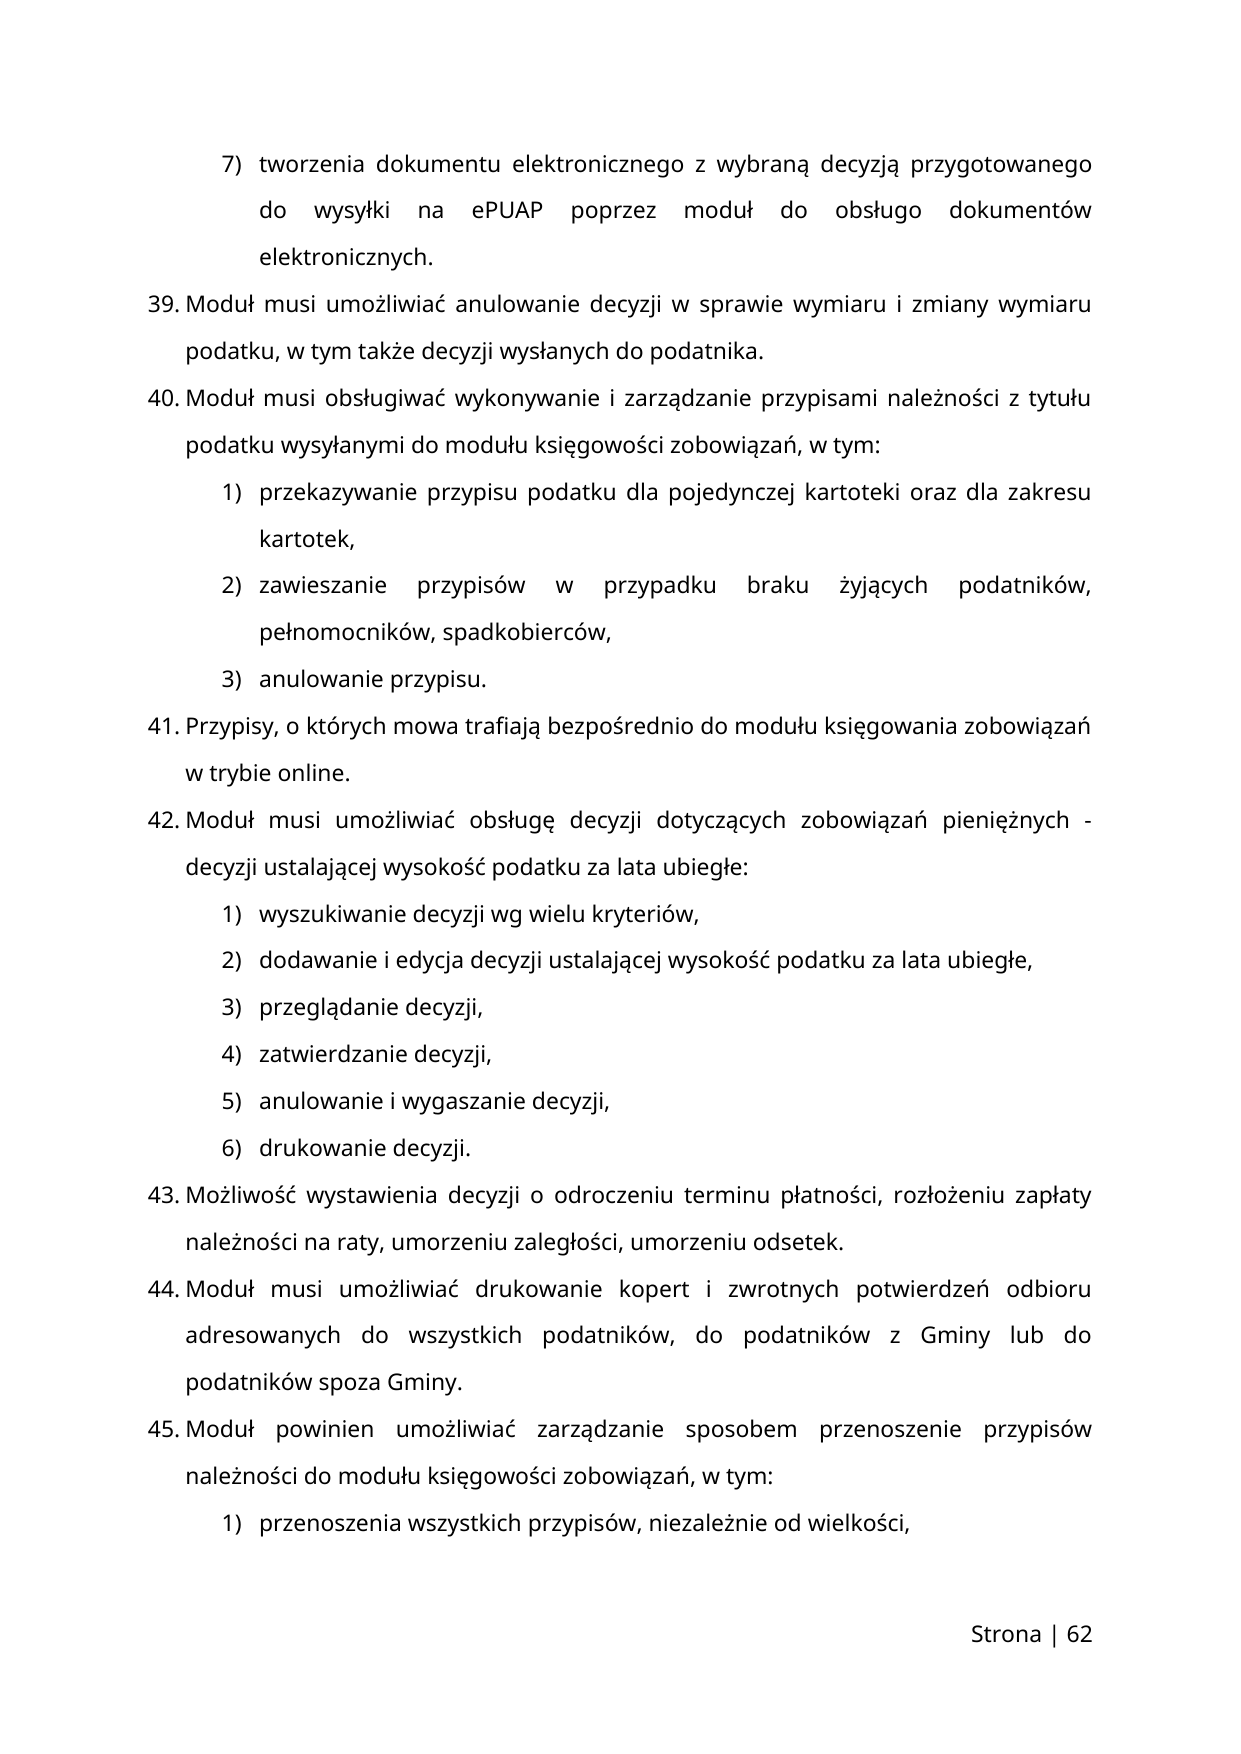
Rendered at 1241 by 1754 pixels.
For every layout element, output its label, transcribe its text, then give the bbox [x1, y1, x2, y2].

list Moduł musi umożliwiać anulowanie decyzji w sprawie wymiaru i zmiany wymiaru podatku, w tym także decyzji wysłanych do podatnika. [148, 288, 1093, 366]
list przenoszenia wszystkich przypisów, niezależnie od wielkości, [221, 1507, 1093, 1538]
list dodawanie i edycja decyzji ustalającej wysokość podatku za lata ubiegłe, [221, 944, 1093, 976]
list zawieszanie przypisów w przypadku braku żyjących podatników, pełnomocników, spadkobierców, [221, 569, 1093, 648]
list anulowanie i wygaszanie decyzji, [221, 1085, 1093, 1116]
list wyszukiwanie decyzji wg wielu kryteriów, [221, 898, 1093, 929]
list Moduł musi obsługiwać wykonywanie i zarządzanie przypisami należności z tytułu podatku wysyłanymi do modułu księgowości zobowiązań, w tym: [148, 382, 1093, 460]
list Moduł powinien umożliwiać zarządzanie sposobem przenoszenie przypisów należności do modułu księgowości zobowiązań, w tym: [148, 1413, 1093, 1491]
list anulowanie przypisu. [221, 663, 1093, 694]
list Moduł musi umożliwiać drukowanie kopert i zwrotnych potwierdzeń odbioru adresowanych do wszystkich podatników, do podatników z Gminy lub do podatników spoza Gminy. [148, 1273, 1093, 1398]
list przekazywanie przypisu podatku dla pojedynczej kartoteki oraz dla zakresu kartotek, [221, 476, 1093, 554]
list Przypisy, o których mowa trafiają bezpośrednio do modułu księgowania zobowiązań w trybie online. [148, 710, 1093, 788]
list Moduł musi umożliwiać obsługę decyzji dotyczących zobowiązań pieniężnych - decyzji ustalającej wysokość podatku za lata ubiegłe: [148, 804, 1093, 882]
list zatwierdzanie decyzji, [221, 1038, 1093, 1069]
list Możliwość wystawienia decyzji o odroczeniu terminu płatności, rozłożeniu zapłaty należności na raty, umorzeniu zaległości, umorzeniu odsetek. [148, 1179, 1093, 1257]
list tworzenia dokumentu elektronicznego z wybraną decyzją przygotowanego do wysyłki na ePUAP poprzez moduł do obsługo dokumentów elektronicznych. [221, 148, 1093, 273]
list przeglądanie decyzji, [221, 991, 1093, 1023]
list drukowanie decyzji. [221, 1132, 1093, 1163]
